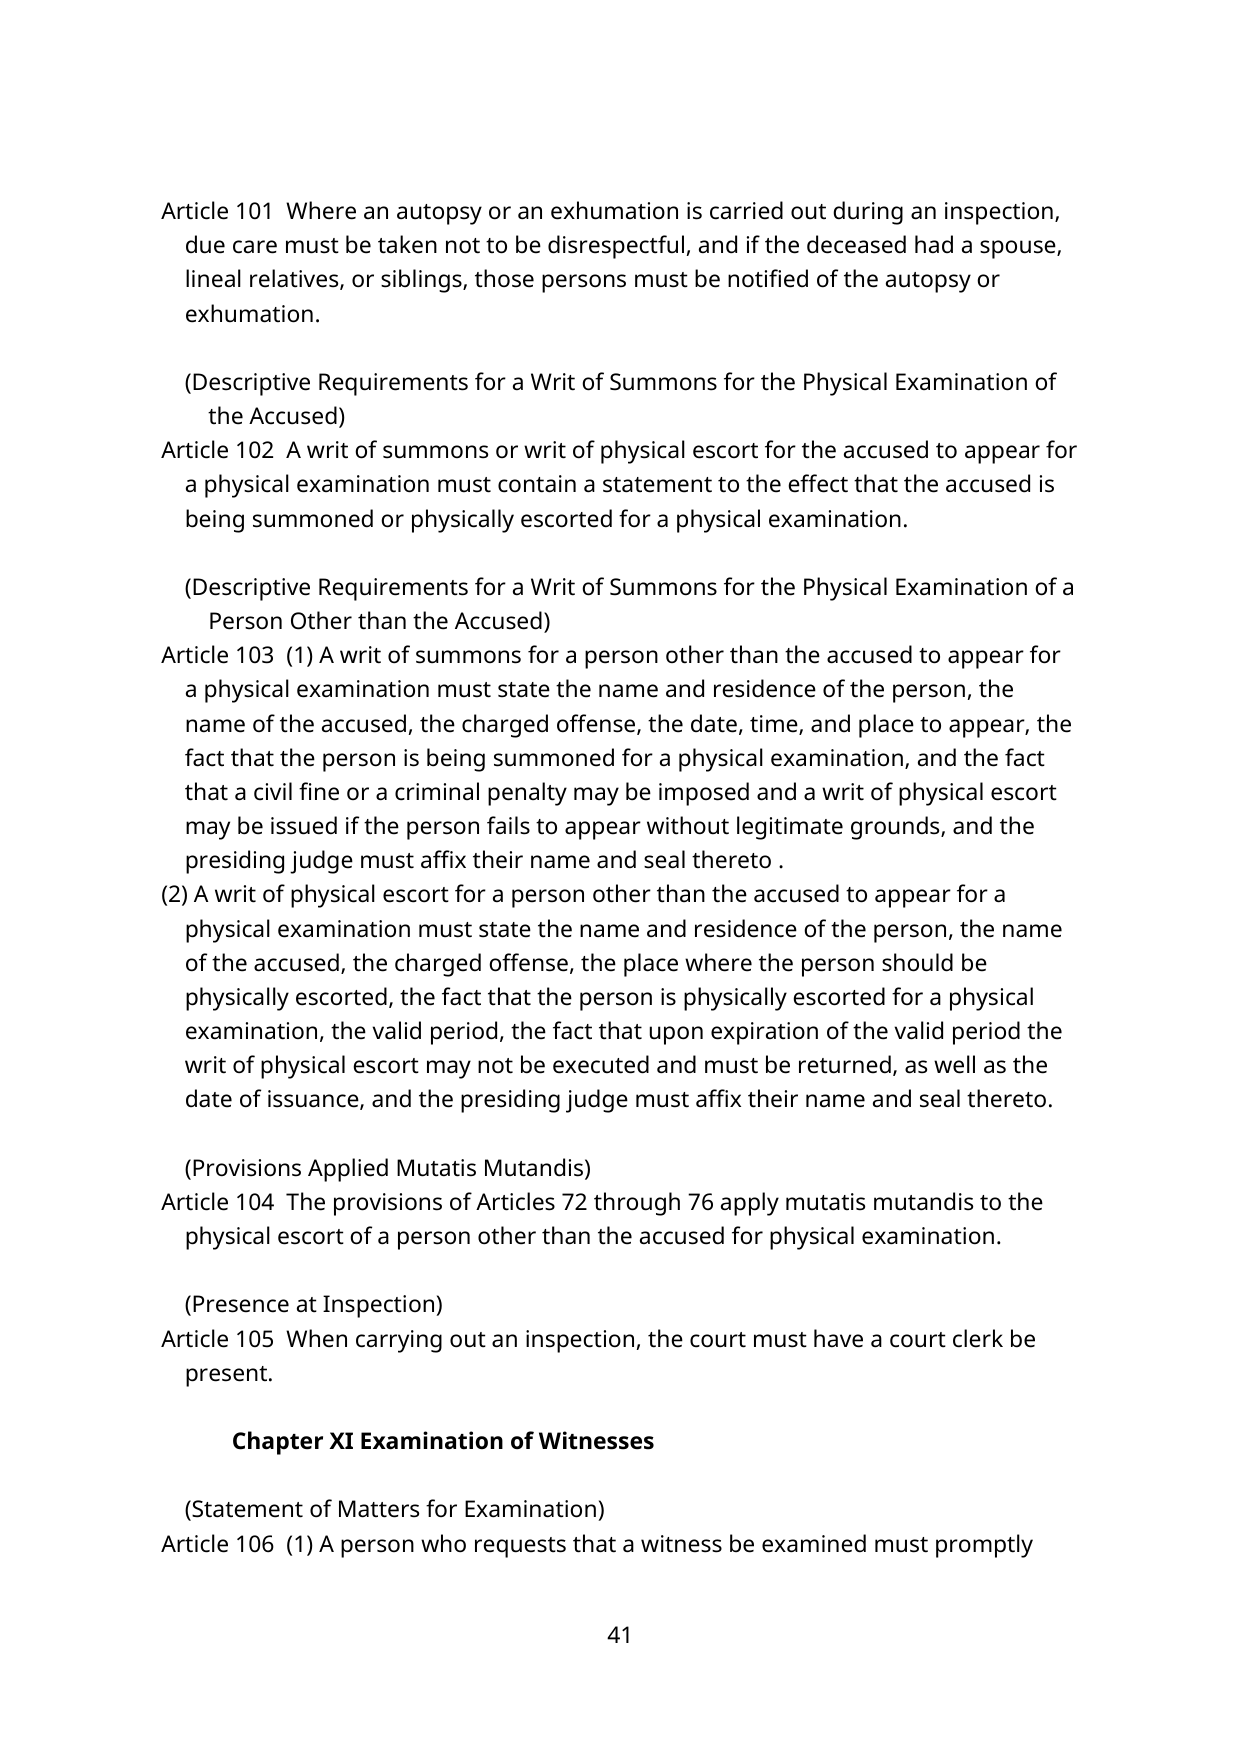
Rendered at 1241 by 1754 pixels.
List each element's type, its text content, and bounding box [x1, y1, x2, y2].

text (Descriptive Requirements for a Writ of Summons for the Physical Examination of a Person Other than the Accused) [184, 569, 1079, 638]
text Article 101 Where an autopsy or an exhumation is carried out during an inspection, due care must be taken not to be disrespectful, and if the deceased had a spouse, lineal relatives, or siblings, those persons must be notified of the autopsy or exhumation. [161, 194, 1079, 330]
text (Descriptive Requirements for a Writ of Summons for the Physical Examination of the Accused) [184, 364, 1079, 433]
text (Statement of Matters for Examination) [184, 1492, 1079, 1526]
text (Presence at Inspection) [184, 1287, 1079, 1321]
text Article 104 The provisions of Articles 72 through 76 apply mutatis mutandis to the physical escort of a person other than the accused for physical examination. [161, 1184, 1079, 1253]
text Article 103 (1) A writ of summons for a person other than the accused to appear for a physical examination must state the name and residence of the person, the name of the accused, the charged offense, the date, time, and place to appear, the fact that the person is being summoned for a physical examination, and the fact that a civil fine or a criminal penalty may be imposed and a writ of physical escort may be issued if the person fails to appear without legitimate grounds, and the presiding judge must affix their name and seal thereto . [161, 638, 1079, 877]
text Article 105 When carrying out an inspection, the court must have a court clerk be present. [161, 1321, 1079, 1389]
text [161, 1526, 1079, 1560]
text (2) A writ of physical escort for a person other than the accused to appear for a physical examination must state the name and residence of the person, the name of the accused, the charged offense, the place where the person should be physically escorted, the fact that the person is physically escorted for a physical examination, the valid period, the fact that upon expiration of the valid period the writ of physical escort may not be executed and must be returned, as well as the date of issuance, and the presiding judge must affix their name and seal thereto. [161, 877, 1079, 1116]
text (Provisions Applied Mutatis Mutandis) [184, 1150, 1079, 1184]
text Chapter XI Examination of Witnesses [230, 1424, 1079, 1458]
text Article 102 A writ of summons or writ of physical escort for the accused to appear for a physical examination must contain a statement to the effect that the accused is being summoned or physically escorted for a physical examination. [161, 433, 1079, 535]
